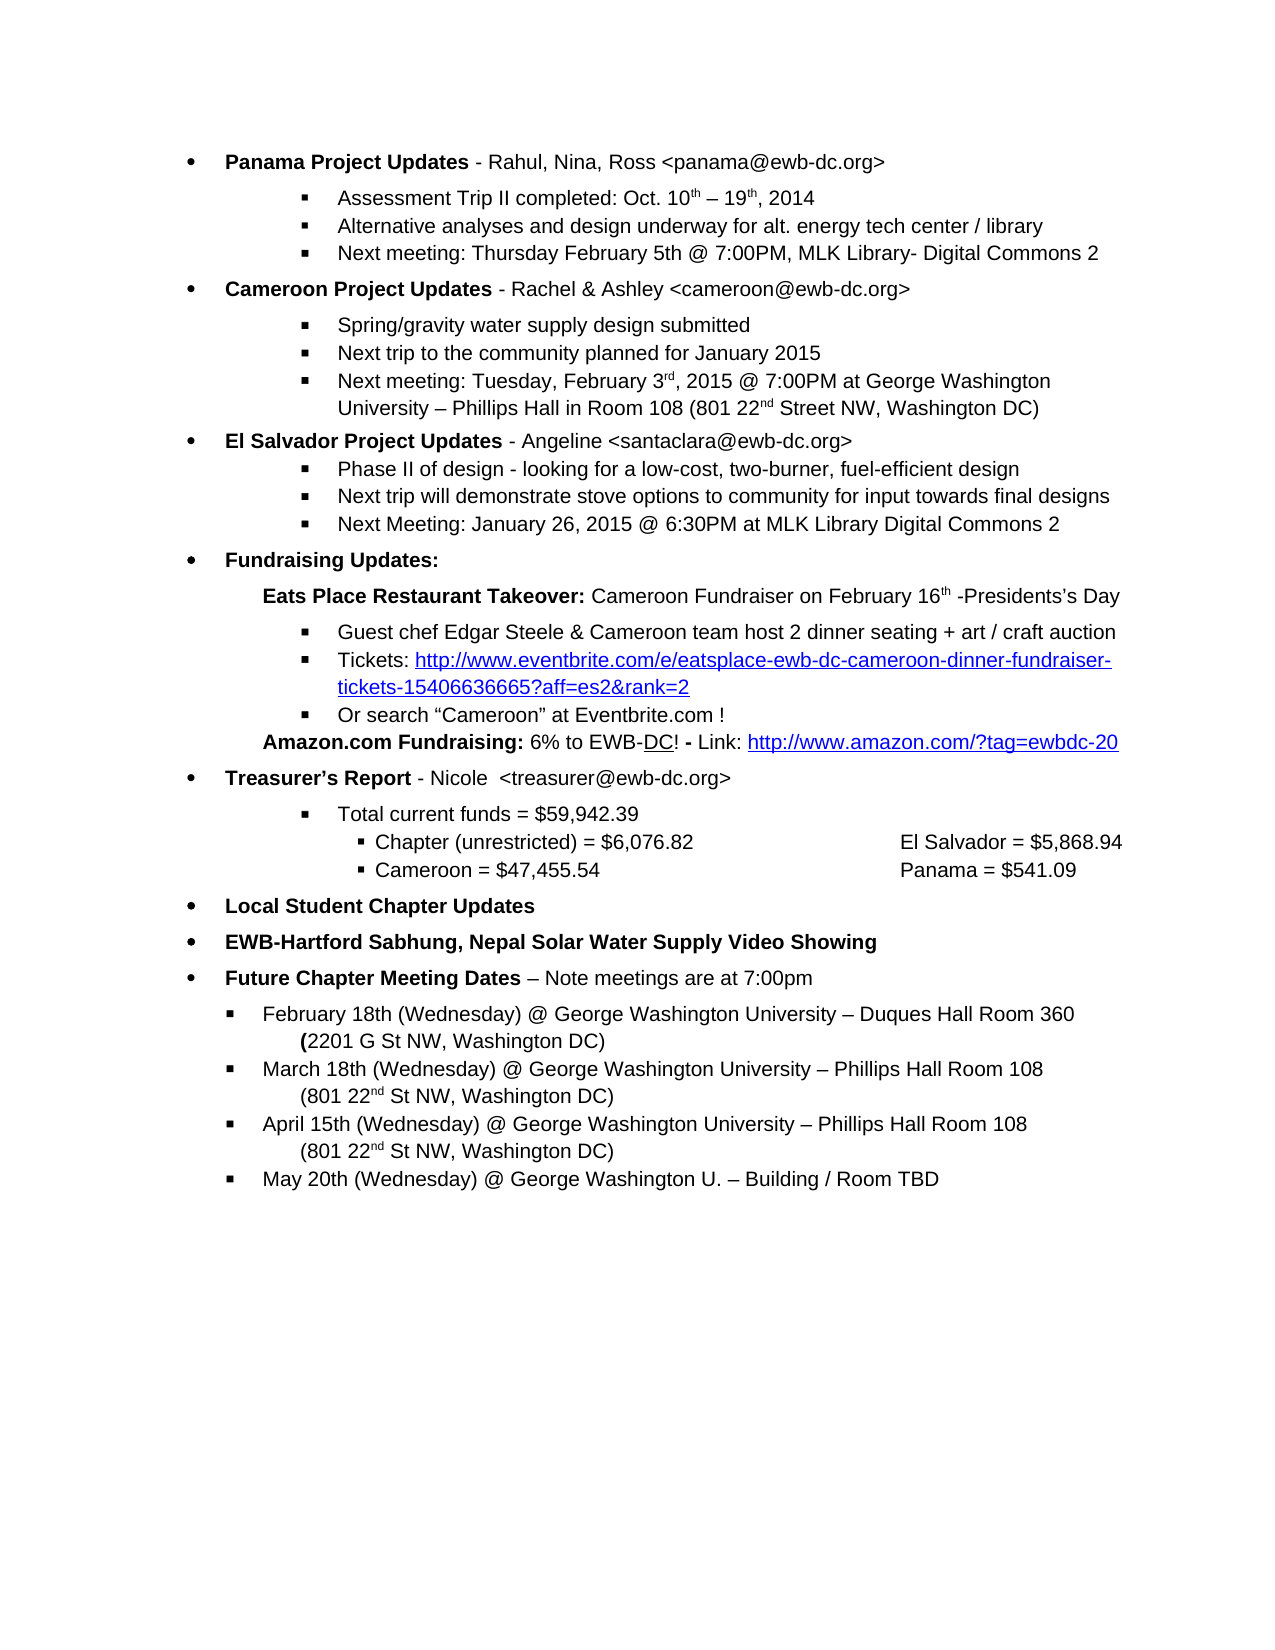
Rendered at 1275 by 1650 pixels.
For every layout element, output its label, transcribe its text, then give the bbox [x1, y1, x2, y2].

list Next meeting: Thursday February 5th @ 7:00PM, MLK Library- Digital Commons 2 [300, 241, 1125, 265]
list Total current funds = $59,942.39 [300, 802, 1125, 826]
list Treasurer’s Report - Nicole <treasurer@ewb-dc.org> [187, 766, 1125, 790]
list Next trip to the community planned for January 2015 [300, 341, 1125, 365]
list Alternative analyses and design underway for alt. energy tech center / library [300, 214, 1125, 238]
list April 15th (Wednesday) @ George Washington University – Phillips Hall Room 108 [225, 1112, 1125, 1136]
list May 20th (Wednesday) @ George Washington U. – Building / Room TBD [225, 1167, 1125, 1191]
list Local Student Chapter Updates [187, 893, 1125, 917]
list El Salvador Project Updates - Angeline <santaclara@ewb-dc.org> [187, 429, 1125, 453]
list Next trip will demonstrate stove options to community for input towards final designs [300, 484, 1125, 508]
list Future Chapter Meeting Dates – Note meetings are at 7:00pm [187, 966, 1125, 989]
list EWB-Hartford Sabhung, Nepal Solar Water Supply Video Showing [187, 929, 1125, 953]
list Chapter (unrestricted) = $6,076.82 El Salvador = $5,868.94 [356, 830, 1125, 854]
list Fundraising Updates: [187, 548, 1125, 572]
list (801 22nd St NW, Washington DC) [262, 1139, 1125, 1163]
list Guest chef Edgar Steele & Cameroon team host 2 dinner seating + art / craft auction [300, 620, 1125, 644]
list Next Meeting: January 26, 2015 @ 6:30PM at MLK Library Digital Commons 2 [300, 512, 1125, 536]
list February 18th (Wednesday) @ George Washington University – Duques Hall Room 360 (2201 G St NW, Washington DC) [225, 1002, 1125, 1053]
text Amazon.com Fundraising: 6% to EWB-DC! - Link: http://www.amazon.com/?tag=ewbdc-20 [262, 730, 1125, 754]
list Assessment Trip II completed: Oct. 10th – 19th, 2014 [300, 186, 1125, 210]
list Panama Project Updates - Rahul, Nina, Ross <panama@ewb-dc.org> [187, 150, 1125, 174]
text Eats Place Restaurant Takeover: Cameroon Fundraiser on February 16th -Presidents’s Day [262, 584, 1125, 608]
list Or search “Cameroon” at Eventbrite.com ! [300, 703, 1125, 727]
list Spring/gravity water supply design submitted [300, 313, 1125, 337]
list Phase II of design - looking for a low-cost, two-burner, fuel-efficient design [300, 457, 1125, 481]
list Next meeting: Tuesday, February 3rd, 2015 @ 7:00PM at George Washington University – Phillips Hall in Room 108 (801 22nd Street NW, Washington DC) [300, 368, 1125, 420]
list Cameroon = $47,455.54 Panama = $541.09 [356, 857, 1125, 881]
list Cameroon Project Updates - Rachel & Ashley <cameroon@ewb-dc.org> [187, 277, 1125, 301]
list March 18th (Wednesday) @ George Washington University – Phillips Hall Room 108 [225, 1057, 1125, 1081]
list Tickets: http://www.eventbrite.com/e/eatsplace-ewb-dc-cameroon-dinner-fundraiser-tickets-15406636665?aff=es2&rank=2 [300, 647, 1125, 699]
list (801 22nd St NW, Washington DC) [262, 1084, 1125, 1108]
